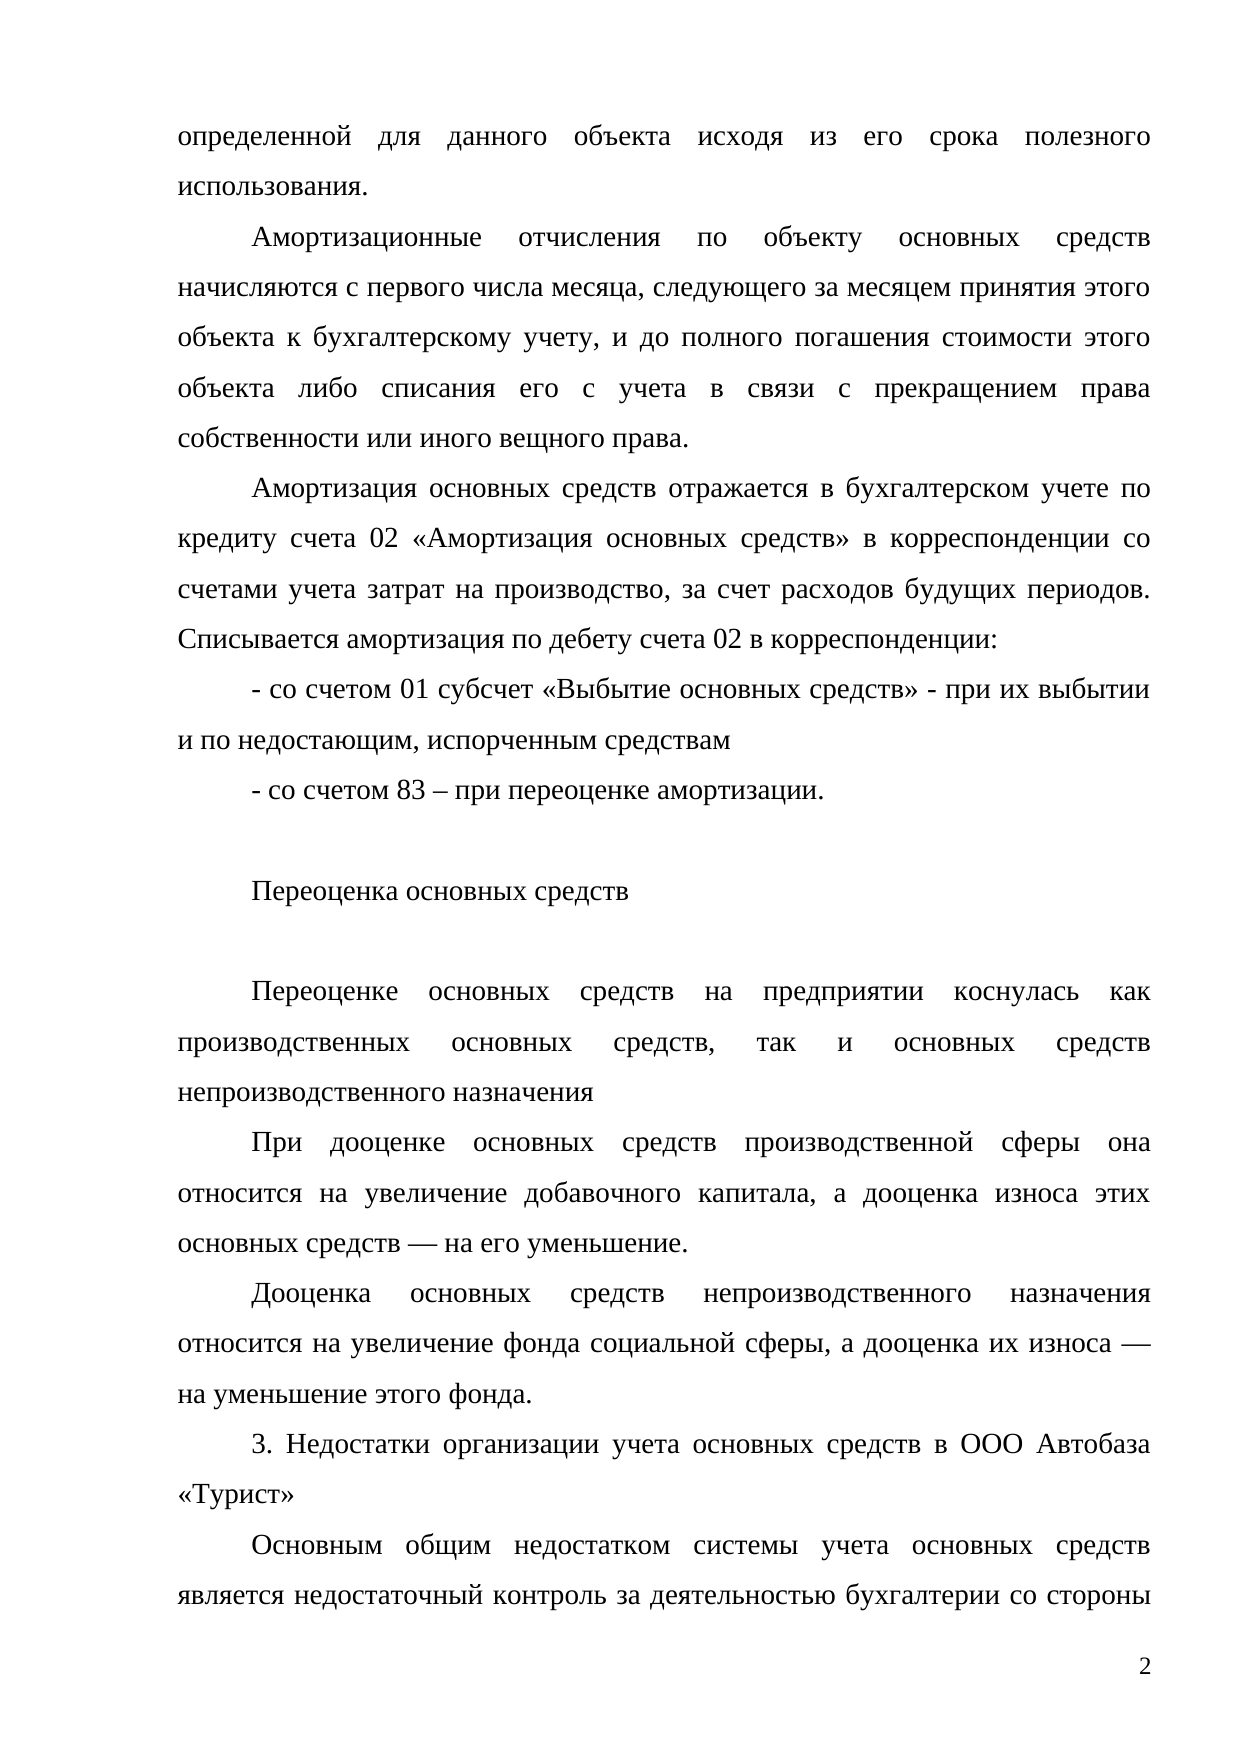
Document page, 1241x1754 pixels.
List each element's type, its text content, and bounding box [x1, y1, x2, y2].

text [177, 118, 1152, 202]
text При дооценке основных средств производственной сферы она относится на увеличение добавочного капитала, а дооценка износа этих основных средств — на его уменьшение. [177, 1124, 1152, 1258]
text Переоценка основных средств [177, 873, 1152, 906]
text Дооценка основных средств непроизводственного назначения относится на увеличение фонда социальной сферы, а дооценка их износа — на уменьшение этого фонда. [177, 1275, 1152, 1409]
text Амортизация основных средств отражается в бухгалтерском учете по кредиту счета 02 «Амортизация основных средств» в корреспонденции со счетами учета затрат на производство, за счет расходов будущих периодов. Списывается амортизация по дебету счета 02 в корреспонденции: [177, 470, 1152, 655]
text Амортизационные отчисления по объекту основных средств начисляются с первого числа месяца, следующего за месяцем принятия этого объекта к бухгалтерскому учету, и до полного погашения стоимости этого объекта либо списания его с учета в связи с прекращением права собственности или иного вещного права. [177, 219, 1152, 453]
text - со счетом 01 субсчет «Выбытие основных средств» - при их выбытии и по недостающим, испорченным средствам [177, 672, 1152, 755]
text Переоценке основных средств на предприятии коснулась как производственных основных средств, так и основных средств непроизводственного назначения [177, 973, 1152, 1108]
text 3. Недостатки организации учета основных средств в ООО Автобаза «Турист» [177, 1426, 1152, 1510]
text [177, 1527, 1152, 1611]
text - со счетом 83 – при переоценке амортизации. [177, 772, 1152, 806]
